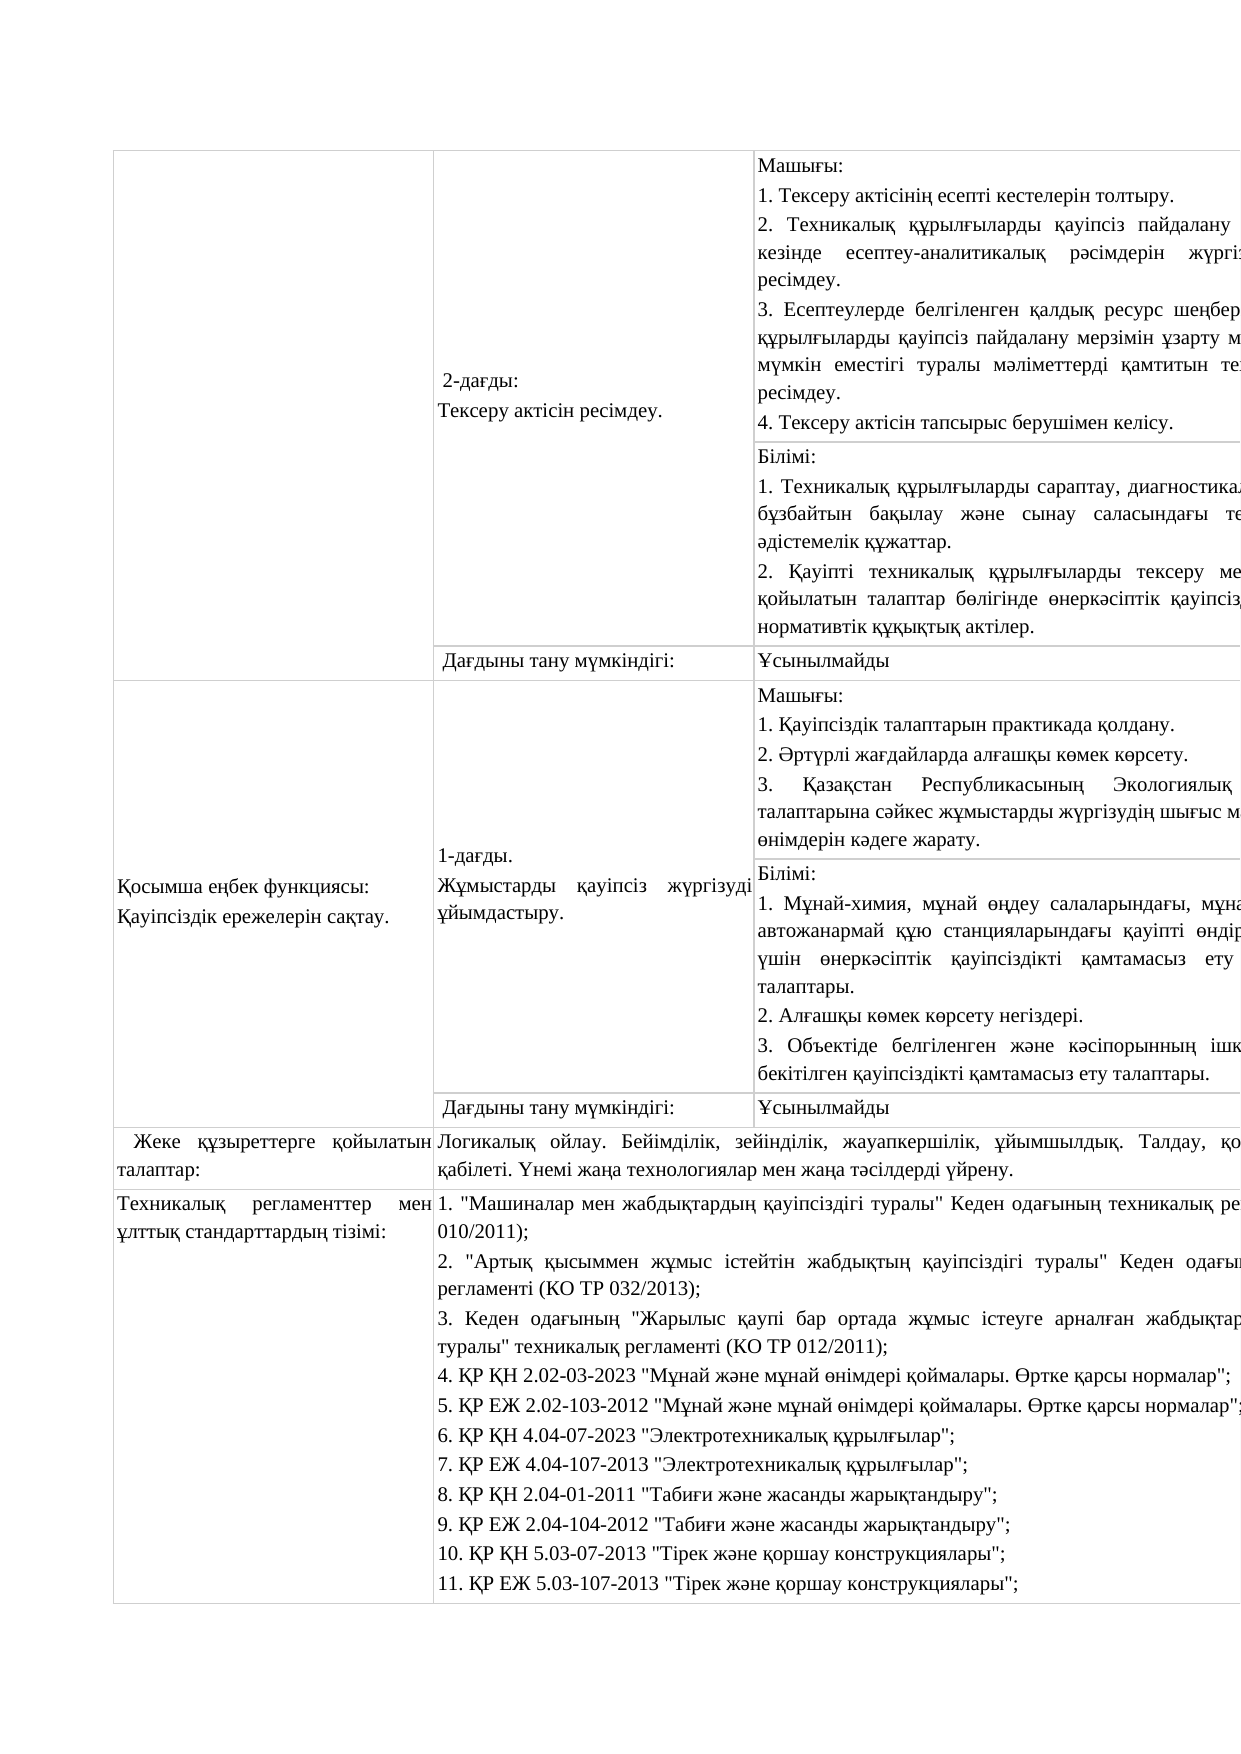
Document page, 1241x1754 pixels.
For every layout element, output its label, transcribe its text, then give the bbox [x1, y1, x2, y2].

table_cell Білімі: 1. Мұнай-химия, мұнай өңдеу салаларындағы, мұнай базалары мен автожанармай құю станцияларындағы қауіпті өндірістік объектілер үшін өнеркәсіптік қауіпсіздікті қамтамасыз ету қағидаларының талаптары. 2. Алғашқы көмек көрсету негіздері. 3. Объектіде белгіленген және кәсіпорынның ішкі регламентімен бекітілген қауіпсіздікті қамтамасыз ету талаптары. [755, 860, 1240, 1092]
table_cell Дағдыны тану мүмкіндігі: [434, 1094, 753, 1127]
table_cell Ұсынылмайды [755, 647, 1240, 680]
table_cell Логикалық ойлау. Бейімділік, зейінділік, жауапкершілік, ұйымшылдық. Талдау, қорытынды жасау қабілеті. Үнемі жаңа технологиялар мен жаңа тәсілдерді үйрену. [434, 1128, 1240, 1188]
table_cell Қосымша еңбек функциясы: Қауіпсіздік ережелерін сақтау. [114, 681, 433, 1127]
table_cell Ұсынылмайды [755, 1094, 1240, 1127]
table_cell Білімі: 1. Техникалық құрылғыларды сараптау, диагностикалау, куәландыру, бұзбайтын бақылау және сынау саласындағы техникалық және әдістемелік құжаттар. 2. Қауіпті техникалық құрылғыларды тексеру мен куәландыруға қойылатын талаптар бөлігінде өнеркәсіптік қауіпсіздік саласындағы нормативтік құқықтық актілер. [755, 443, 1240, 645]
table_cell Дағдыны тану мүмкіндігі: [434, 647, 753, 680]
table_cell Машығы: 1. Тексеру актісінің есепті кестелерін толтыру. 2. Техникалық құрылғыларды қауіпсіз пайдалану мерзімін ұзарту кезінде есептеу-аналитикалық рәсімдерін жүргізу нәтижелерін ресімдеу. 3. Есептеулерде белгіленген қалдық ресурс шеңберінде техникалық құрылғыларды қауіпсіз пайдалану мерзімін ұзарту мүмкіндігі немесе мүмкін еместігі туралы мәліметтерді қамтитын техникалық есепті ресімдеу. 4. Тексеру актісін тапсырыс берушімен келісу. [755, 151, 1240, 441]
table_cell Жеке құзыреттерге қойылатын талаптар: [114, 1128, 433, 1188]
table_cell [434, 1190, 1240, 1603]
table_cell 1-дағды. Жұмыстарды қауіпсіз жүргізуді ұйымдастыру. [434, 681, 753, 1092]
table_cell 2-дағды: Тексеру актісін ресімдеу. [434, 151, 753, 645]
table_cell Машығы: 1. Қауіпсіздік талаптарын практикада қолдану. 2. Әртүрлі жағдайларда алғашқы көмек көрсету. 3. Қазақстан Республикасының Экологиялық заңнамасының талаптарына сәйкес жұмыстарды жүргізудің шығыс материалдары мен өнімдерін кәдеге жарату. [755, 681, 1240, 858]
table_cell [114, 1190, 433, 1603]
